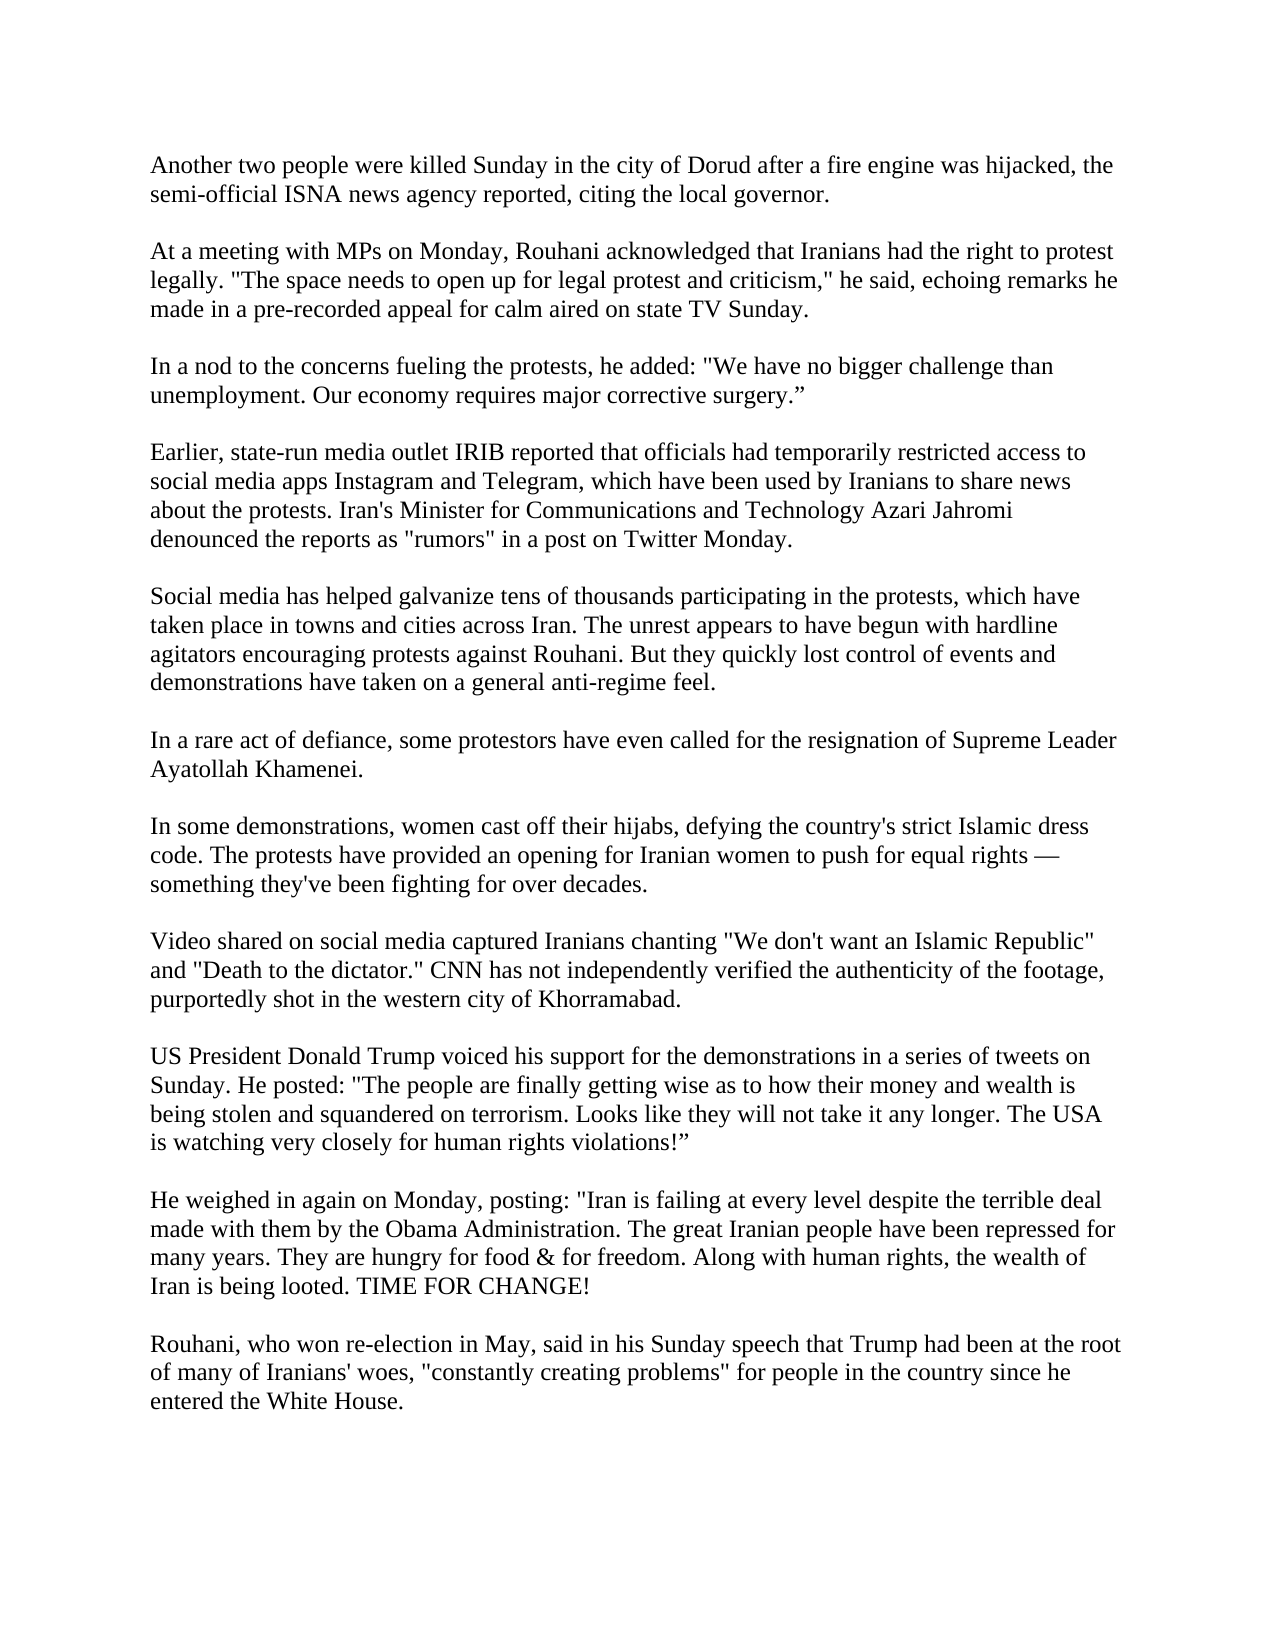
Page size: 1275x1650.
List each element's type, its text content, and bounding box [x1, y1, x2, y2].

text In a rare act of defiance, some protestors have even called for the resignation of Supreme Leader Ayatollah Khamenei. [150, 725, 1125, 782]
text Earlier, state-run media outlet IRIB reported that officials had temporarily restricted access to social media apps Instagram and Telegram, which have been used by Iranians to share news about the protests. Iran's Minister for Communications and Technology Azari Jahromi denounced the reports as "rumors" in a post on Twitter Monday. [150, 437, 1125, 552]
text He weighed in again on Monday, posting: "Iran is failing at every level despite the terrible deal made with them by the Obama Administration. The great Iranian people have been repressed for many years. They are hungry for food & for freedom. Along with human rights, the wealth of Iran is being looted. TIME FOR CHANGE! [150, 1185, 1125, 1300]
text Video shared on social media captured Iranians chanting "We don't want an Islamic Republic" and "Death to the dictator." CNN has not independently verified the authenticity of the footage, purportedly shot in the western city of Khorramabad. [150, 926, 1125, 1012]
text Social media has helped galvanize tens of thousands participating in the protests, which have taken place in towns and cities across Iran. The unrest appears to have begun with hardline agitators encouraging protests against Rouhani. But they quickly lost control of events and demonstrations have taken on a general anti-regime feel. [150, 581, 1125, 696]
text At a meeting with MPs on Monday, Rouhani acknowledged that Iranians had the right to protest legally. "The space needs to open up for legal protest and criticism," he said, echoing remarks he made in a pre-recorded appeal for calm aired on state TV Sunday. [150, 236, 1125, 322]
text US President Donald Trump voiced his support for the demonstrations in a series of tweets on Sunday. He posted: "The people are finally getting wise as to how their money and wealth is being stolen and squandered on terrorism. Looks like they will not take it any longer. The USA is watching very closely for human rights violations!” [150, 1041, 1125, 1156]
text Another two people were killed Sunday in the city of Dorud after a fire engine was hijacked, the semi-official ISNA news agency reported, citing the local governor. [150, 150, 1125, 207]
text Rouhani, who won re-election in May, said in his Sunday speech that Trump had been at the root of many of Iranians' woes, "constantly creating problems" for people in the country since he entered the White House. [150, 1329, 1125, 1415]
text In some demonstrations, women cast off their hijabs, defying the country's strict Islamic dress code. The protests have provided an opening for Iranian women to push for equal rights — something they've been fighting for over decades. [150, 811, 1125, 897]
text In a nod to the concerns fueling the protests, he added: "We have no bigger challenge than unemployment. Our economy requires major corrective surgery.” [150, 351, 1125, 409]
